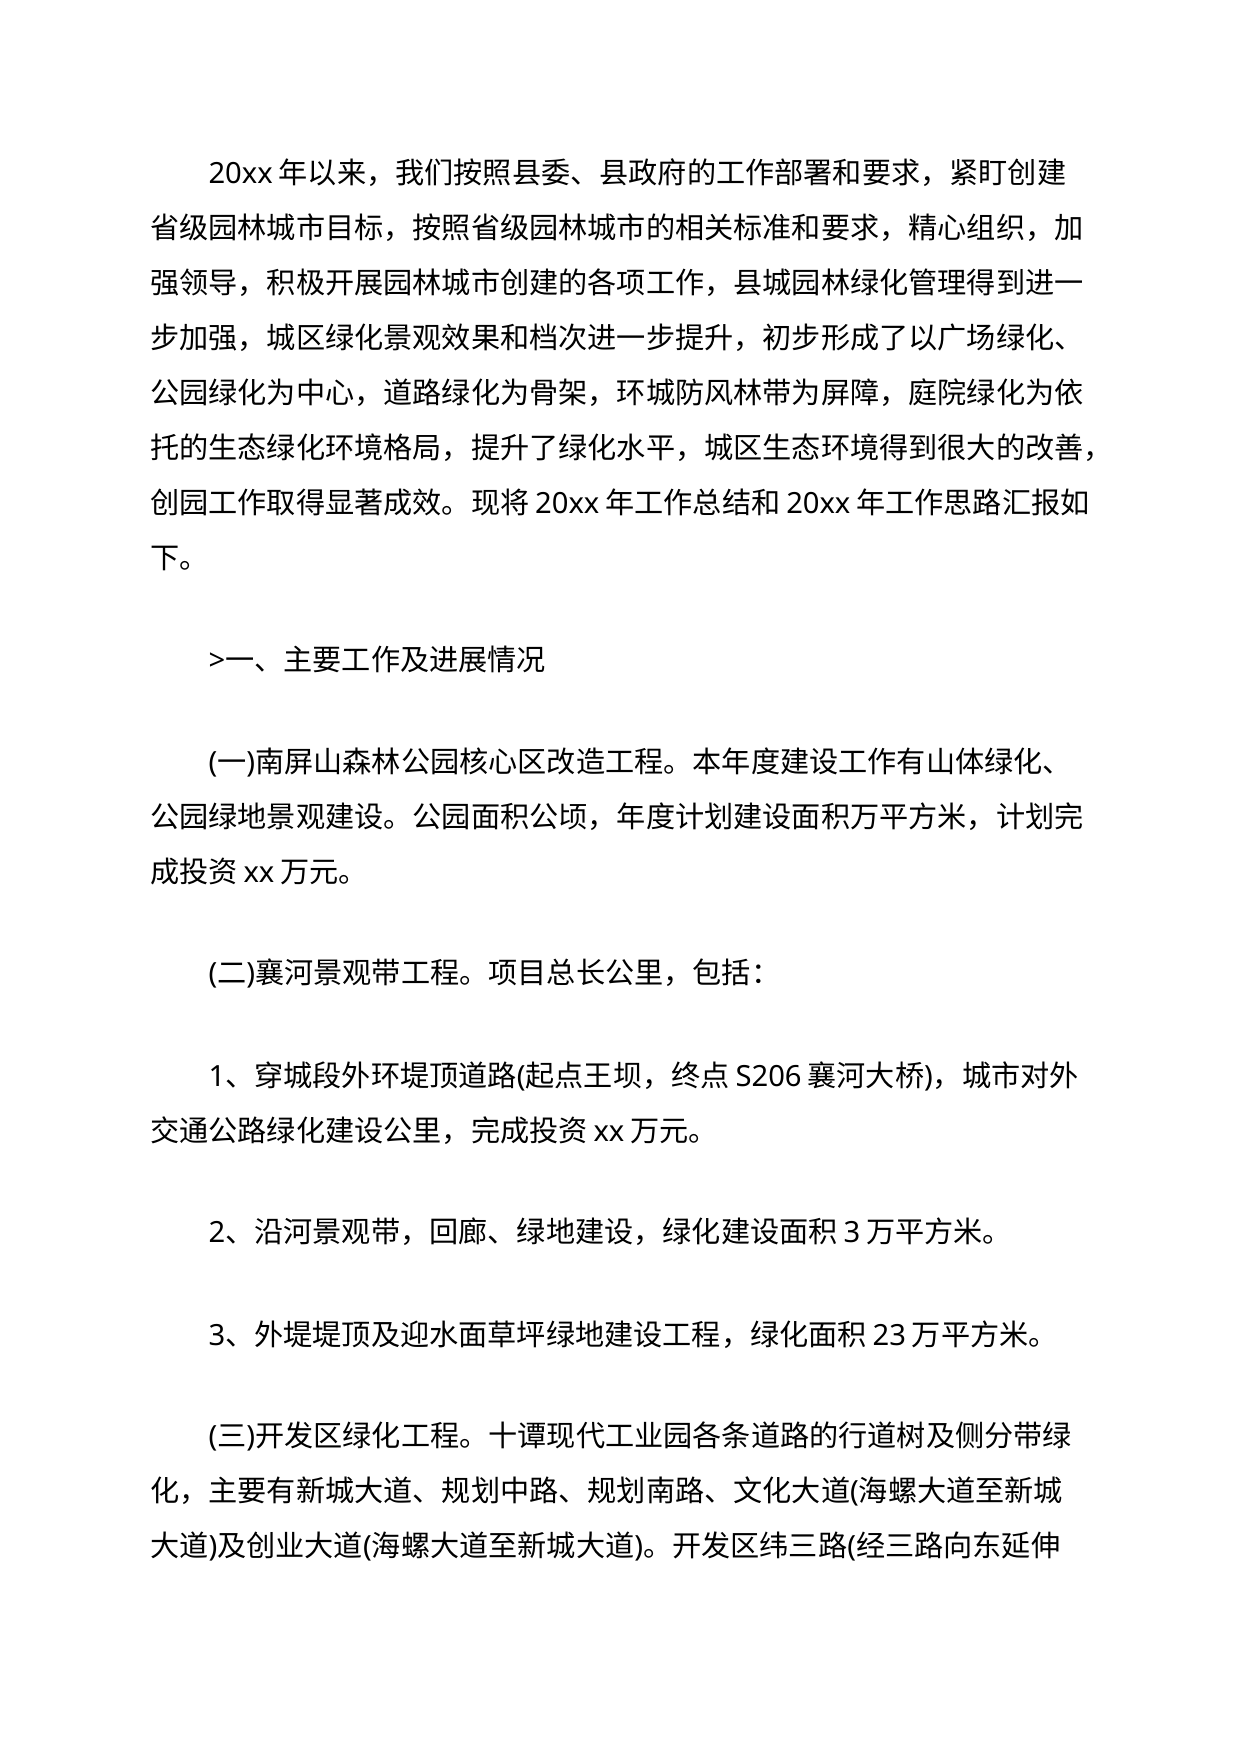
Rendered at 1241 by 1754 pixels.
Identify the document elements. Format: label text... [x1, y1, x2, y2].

text 1、穿城段外环堤顶道路(起点王坝，终点S206襄河大桥)，城市对外交通公路绿化建设公里，完成投资xx万元。 [150, 1052, 1090, 1149]
text 3、外堤堤顶及迎水面草坪绿地建设工程，绿化面积23万平方米。 [150, 1311, 1090, 1353]
text 20xx年以来，我们按照县委、县政府的工作部署和要求，紧盯创建省级园林城市目标，按照省级园林城市的相关标准和要求，精心组织，加强领导，积极开展园林城市创建的各项工作，县城园林绿化管理得到进一步加强，城区绿化景观效果和档次进一步提升，初步形成了以广场绿化、公园绿化为中心，道路绿化为骨架，环城防风林带为屏障，庭院绿化为依托的生态绿化环境格局，提升了绿化水平，城区生态环境得到很大的改善，创园工作取得显著成效。现将20xx年工作总结和20xx年工作思路汇报如下。 [150, 150, 1090, 577]
text >一、主要工作及进展情况 [150, 636, 1090, 679]
text (二)襄河景观带工程。项目总长公里，包括： [150, 950, 1090, 992]
text 2、沿河景观带，回廊、绿地建设，绿化建设面积3万平方米。 [150, 1209, 1090, 1251]
text (一)南屏山森林公园核心区改造工程。本年度建设工作有山体绿化、公园绿地景观建设。公园面积公顷，年度计划建设面积万平方米，计划完成投资xx万元。 [150, 738, 1090, 891]
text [150, 1413, 1090, 1565]
